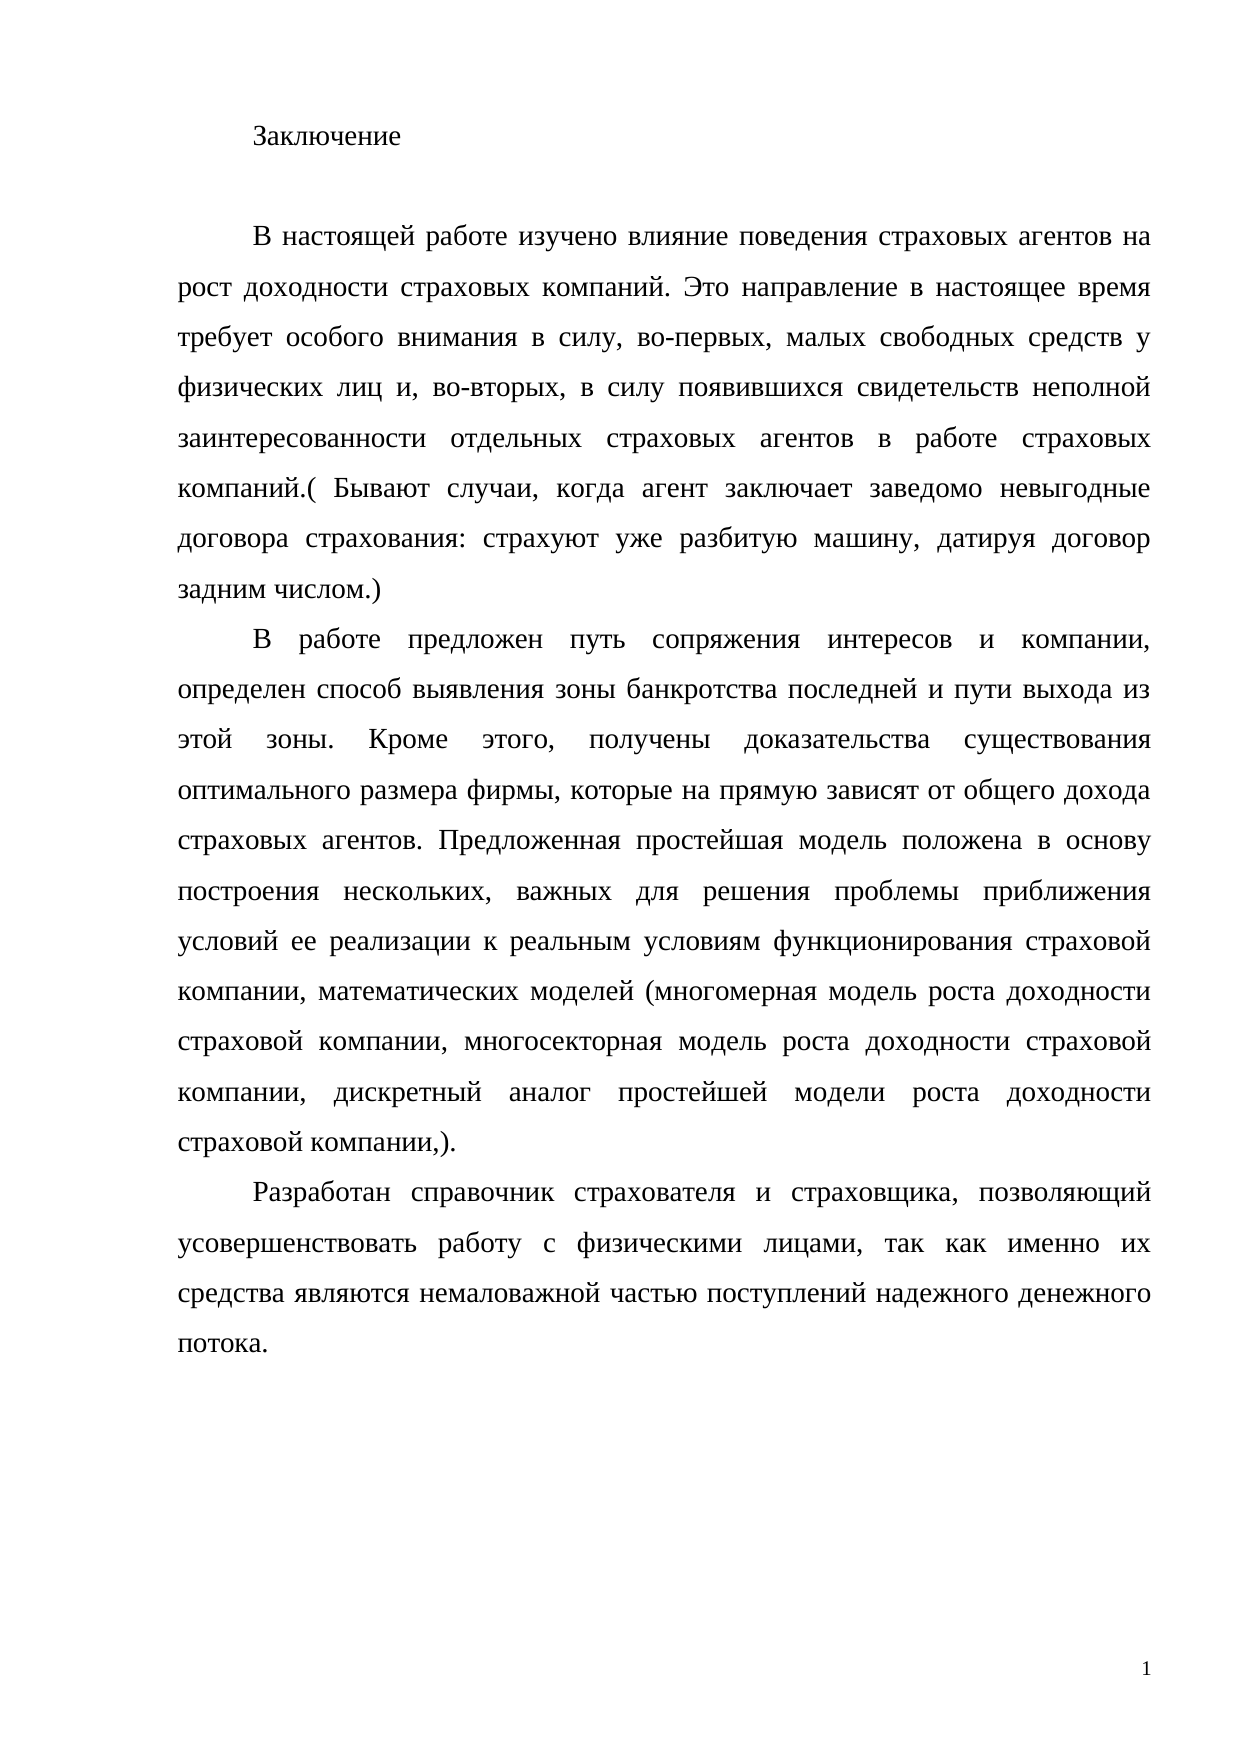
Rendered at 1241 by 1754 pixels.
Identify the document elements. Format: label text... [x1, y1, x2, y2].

text Разработан справочник страхователя и страховщика, позволяющий усовершенствовать работу с физическими лицами, так как именно их средства являются немаловажной частью поступлений надежного денежного потока. [177, 1175, 1152, 1359]
text Заключение [177, 118, 1152, 152]
text В работе предложен путь сопряжения интересов и компании, определен способ выявления зоны банкротства последней и пути выхода из этой зоны. Кроме этого, получены доказательства существования оптимального размера фирмы, которые на прямую зависят от общего дохода страховых агентов. Предложенная простейшая модель положена в основу построения нескольких, важных для решения проблемы приближения условий ее реализации к реальным условиям функционирования страховой компании, математических моделей (многомерная модель роста доходности страховой компании, многосекторная модель роста доходности страховой компании, дискретный аналог простейшей модели роста доходности страховой компании,). [177, 621, 1152, 1158]
text В настоящей работе изучено влияние поведения страховых агентов на рост доходности страховых компаний. Это направление в настоящее время требует особого внимания в силу, во-первых, малых свободных средств у физических лиц и, во-вторых, в силу появившихся свидетельств неполной заинтересованности отдельных страховых агентов в работе страховых компаний.( Бывают случаи, когда агент заключает заведомо невыгодные договора страхования: страхуют уже разбитую машину, датируя договор задним числом.) [177, 219, 1152, 604]
